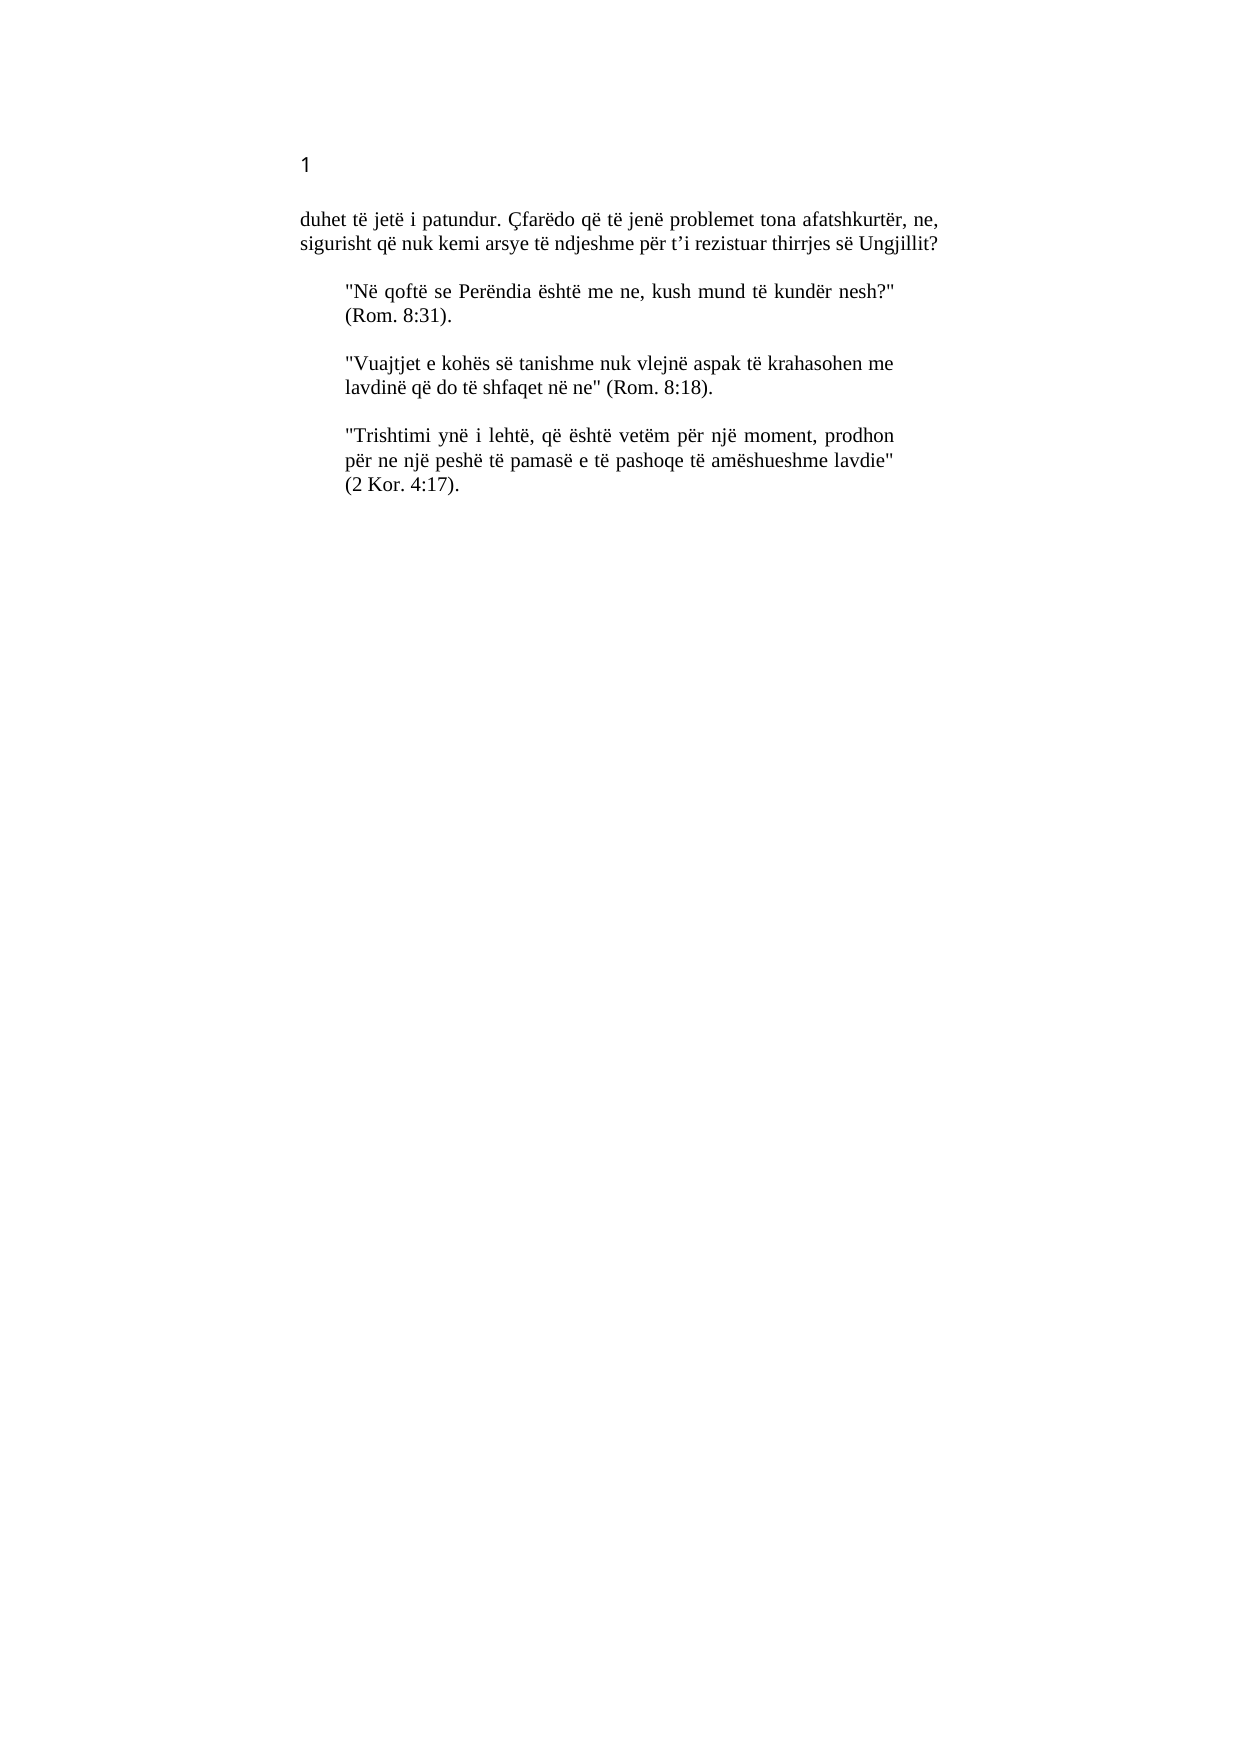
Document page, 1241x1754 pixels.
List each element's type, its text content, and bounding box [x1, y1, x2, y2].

text "Vuajtjet e kohës së tanishme nuk vlejnë aspak të krahasohen me lavdinë që do të shfaqet në ne" (Rom. 8:18). [345, 351, 895, 399]
text "Trishtimi ynë i lehtë, që është vetëm për një moment, prodhon për ne një peshë të pamasë e të pashoqe të amëshueshme lavdie" (2 Kor. 4:17). [345, 423, 895, 496]
text "Në qoftë se Perëndia është me ne, kush mund të kundër nesh?" (Rom. 8:31). [345, 279, 895, 327]
